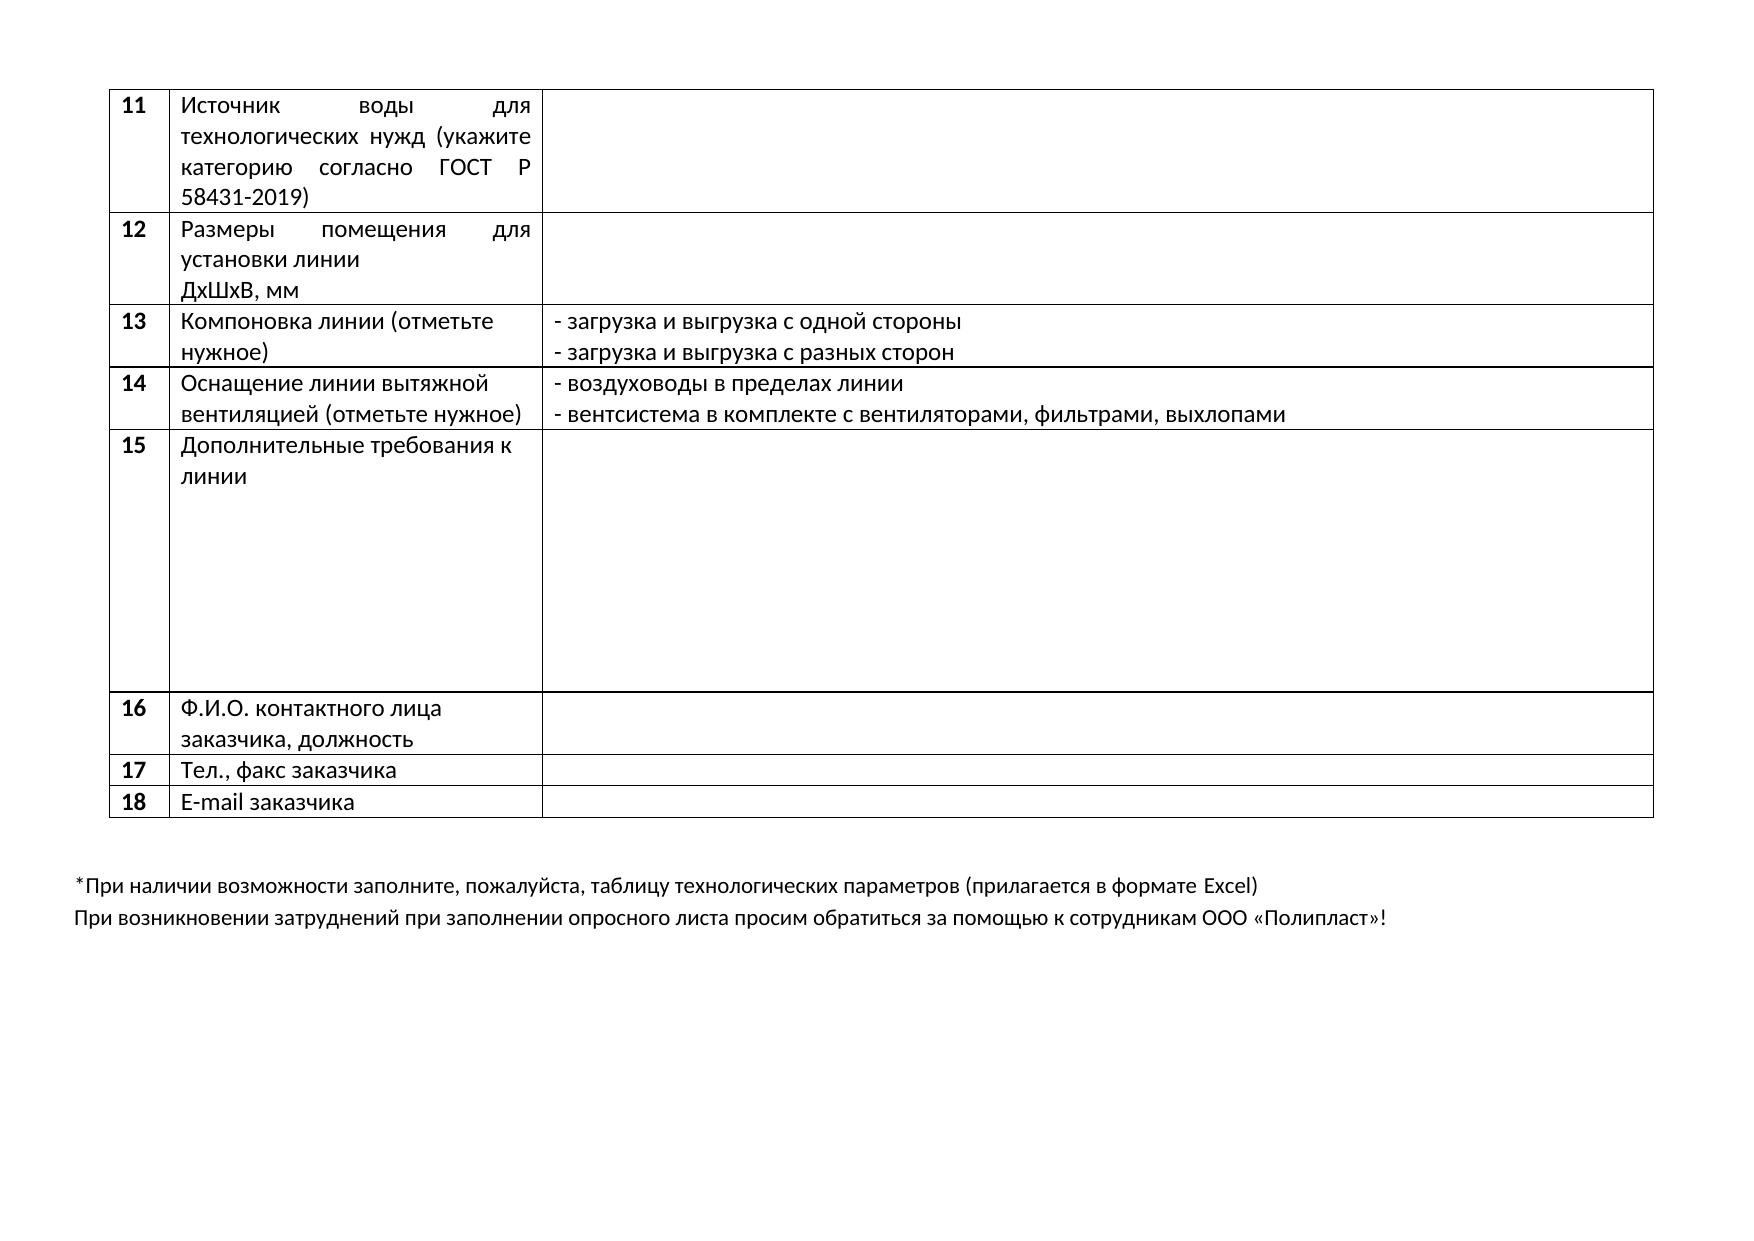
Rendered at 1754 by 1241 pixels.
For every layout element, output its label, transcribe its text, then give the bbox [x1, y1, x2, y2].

table_cell [543, 693, 1653, 753]
table_cell 11 [110, 90, 169, 212]
table_cell - воздуховоды в пределах линии - вентсистема в комплекте с вентиляторами, фильтрами, выхлопами [543, 368, 1653, 428]
text При возникновении затруднений при заполнении опросного листа просим обратиться за помощью к сотрудникам ООО «Полипласт»! [74, 903, 1636, 931]
table_cell [543, 213, 1653, 304]
table_cell E-mail заказчика [170, 786, 542, 817]
table_cell 12 [110, 213, 169, 304]
table_cell Источник воды для технологических нужд (укажите категорию согласно ГОСТ Р 58431-2019) [170, 90, 542, 212]
table_cell Компоновка линии (отметьте нужное) [170, 305, 542, 366]
text *При наличии возможности заполните, пожалуйста, таблицу технологических параметров (прилагается в формате Excel) [74, 871, 1636, 899]
table_cell Тел., факс заказчика [170, 755, 542, 785]
table_cell 14 [110, 368, 169, 428]
table_cell [543, 755, 1653, 785]
table_cell 18 [110, 786, 169, 817]
table_cell 16 [110, 693, 169, 753]
table_cell Ф.И.О. контактного лица заказчика, должность [170, 693, 542, 753]
table_cell 15 [110, 430, 169, 691]
table_cell [543, 430, 1653, 691]
table_cell [543, 786, 1653, 817]
table_cell - загрузка и выгрузка с одной стороны - загрузка и выгрузка с разных сторон [543, 305, 1653, 366]
table_cell 13 [110, 305, 169, 366]
table_cell [543, 90, 1653, 212]
table_cell Размеры помещения для установки линии ДхШхВ, мм [170, 213, 542, 304]
table_cell Дополнительные требования к линии [170, 430, 542, 691]
table_cell 17 [110, 755, 169, 785]
table_cell Оснащение линии вытяжной вентиляцией (отметьте нужное) [170, 368, 542, 428]
